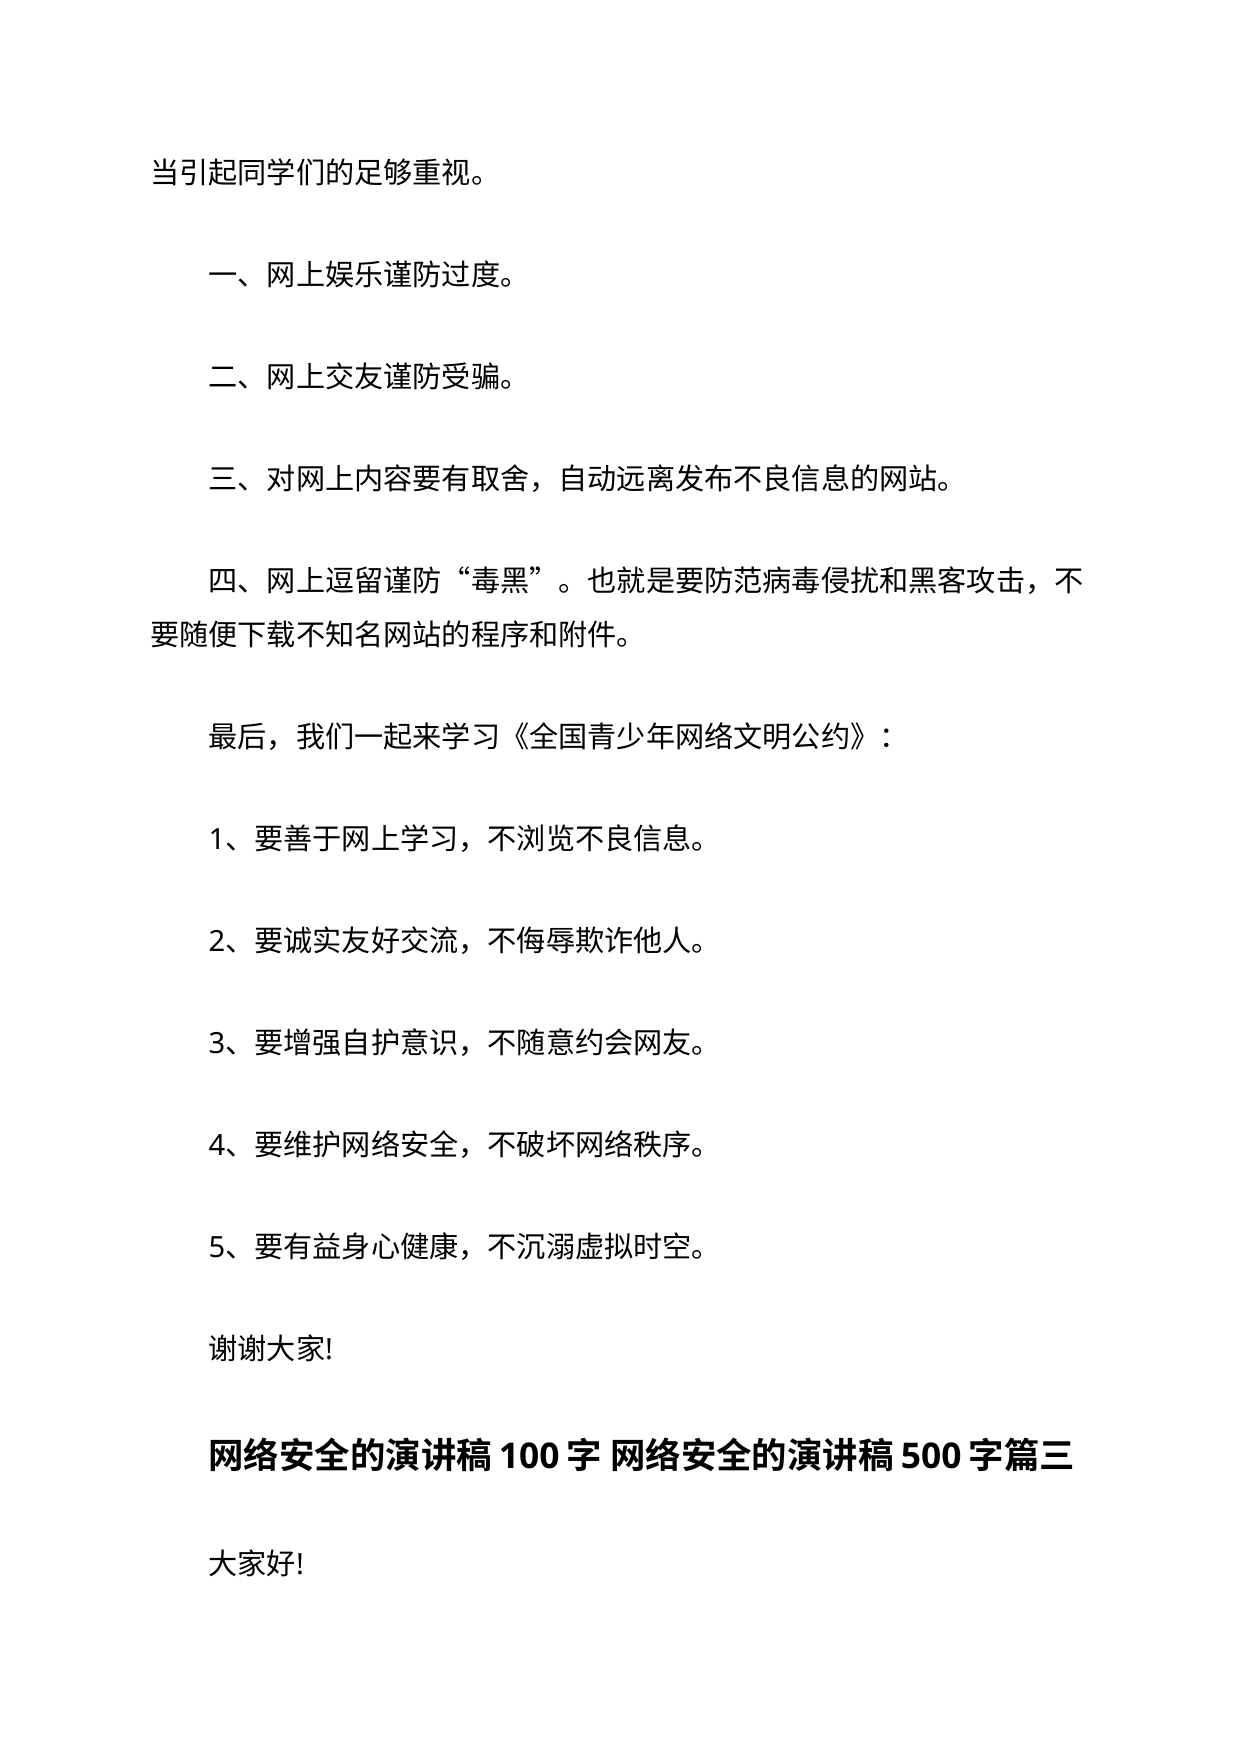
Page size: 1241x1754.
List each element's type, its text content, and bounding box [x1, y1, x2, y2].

text 1、要善于网上学习，不浏览不良信息。 [150, 816, 1090, 858]
text 大家好! [150, 1541, 1090, 1583]
text 一、网上娱乐谨防过度。 [150, 252, 1090, 294]
text 三、对网上内容要有取舍，自动远离发布不良信息的网站。 [150, 455, 1090, 498]
text 二、网上交友谨防受骗。 [150, 353, 1090, 396]
text 3、要增强自护意识，不随意约会网友。 [150, 1019, 1090, 1062]
text 最后，我们一起来学习《全国青少年网络文明公约》： [150, 714, 1090, 756]
text 四、网上逗留谨防“毒黑”。也就是要防范病毒侵扰和黑客攻击，不要随便下载不知名网站的程序和附件。 [150, 557, 1090, 654]
text 网络安全的演讲稿100字 网络安全的演讲稿500字篇三 [150, 1427, 1090, 1479]
text 谢谢大家! [150, 1325, 1090, 1368]
text 5、要有益身心健康，不沉溺虚拟时空。 [150, 1223, 1090, 1266]
text 4、要维护网络安全，不破坏网络秩序。 [150, 1121, 1090, 1164]
text 2、要诚实友好交流，不侮辱欺诈他人。 [150, 917, 1090, 960]
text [150, 150, 1090, 192]
